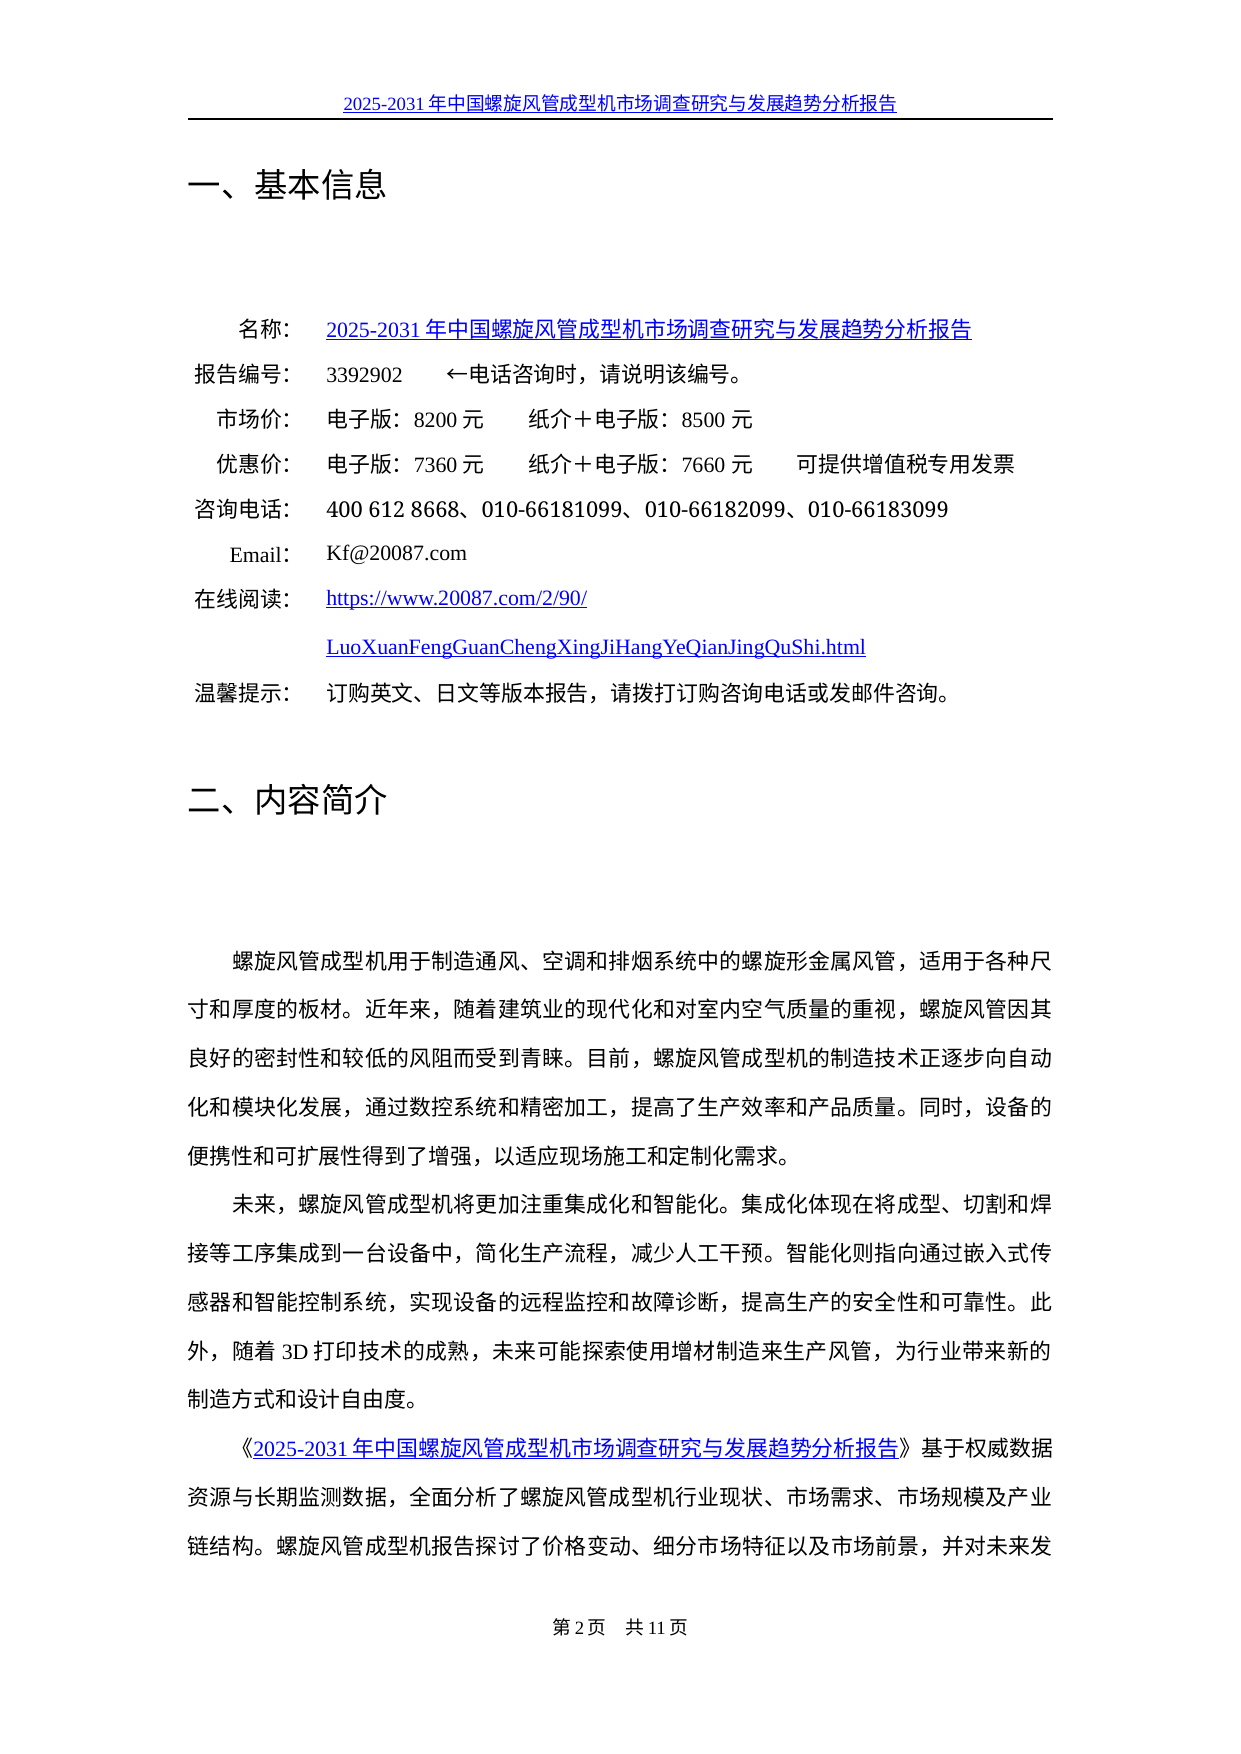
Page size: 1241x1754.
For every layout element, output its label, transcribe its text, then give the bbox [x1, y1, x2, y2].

table_cell 市场价： [167, 402, 315, 447]
table_cell 在线阅读： [167, 582, 315, 675]
table_cell 优惠价： [167, 447, 315, 492]
table_cell Kf@20087.com [315, 537, 1073, 582]
table_cell 订购英文、日文等版本报告，请拨打订购咨询电话或发邮件咨询。 [315, 675, 1073, 720]
table_cell 电子版：8200 元 纸介＋电子版：8500 元 [315, 402, 1073, 447]
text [187, 943, 1053, 1561]
table_cell 3392902 ←电话咨询时，请说明该编号。 [315, 357, 1073, 402]
table_cell 温馨提示： [167, 675, 315, 720]
table_cell 咨询电话： [167, 492, 315, 537]
title 一、基本信息 [187, 150, 1053, 215]
table_cell 电子版：7360 元 纸介＋电子版：7660 元 可提供增值税专用发票 [315, 447, 1073, 492]
table_cell 报告编号： [167, 357, 315, 402]
table_header 2025-2031年中国螺旋风管成型机市场调查研究与发展趋势分析报告 [315, 312, 1073, 357]
title 二、内容简介 [187, 766, 1053, 831]
table_header 名称： [167, 312, 315, 357]
table_cell [315, 582, 1073, 675]
table_cell Email： [167, 537, 315, 582]
table_cell 400 612 8668、010-66181099、010-66182099、010-66183099 [315, 492, 1073, 537]
